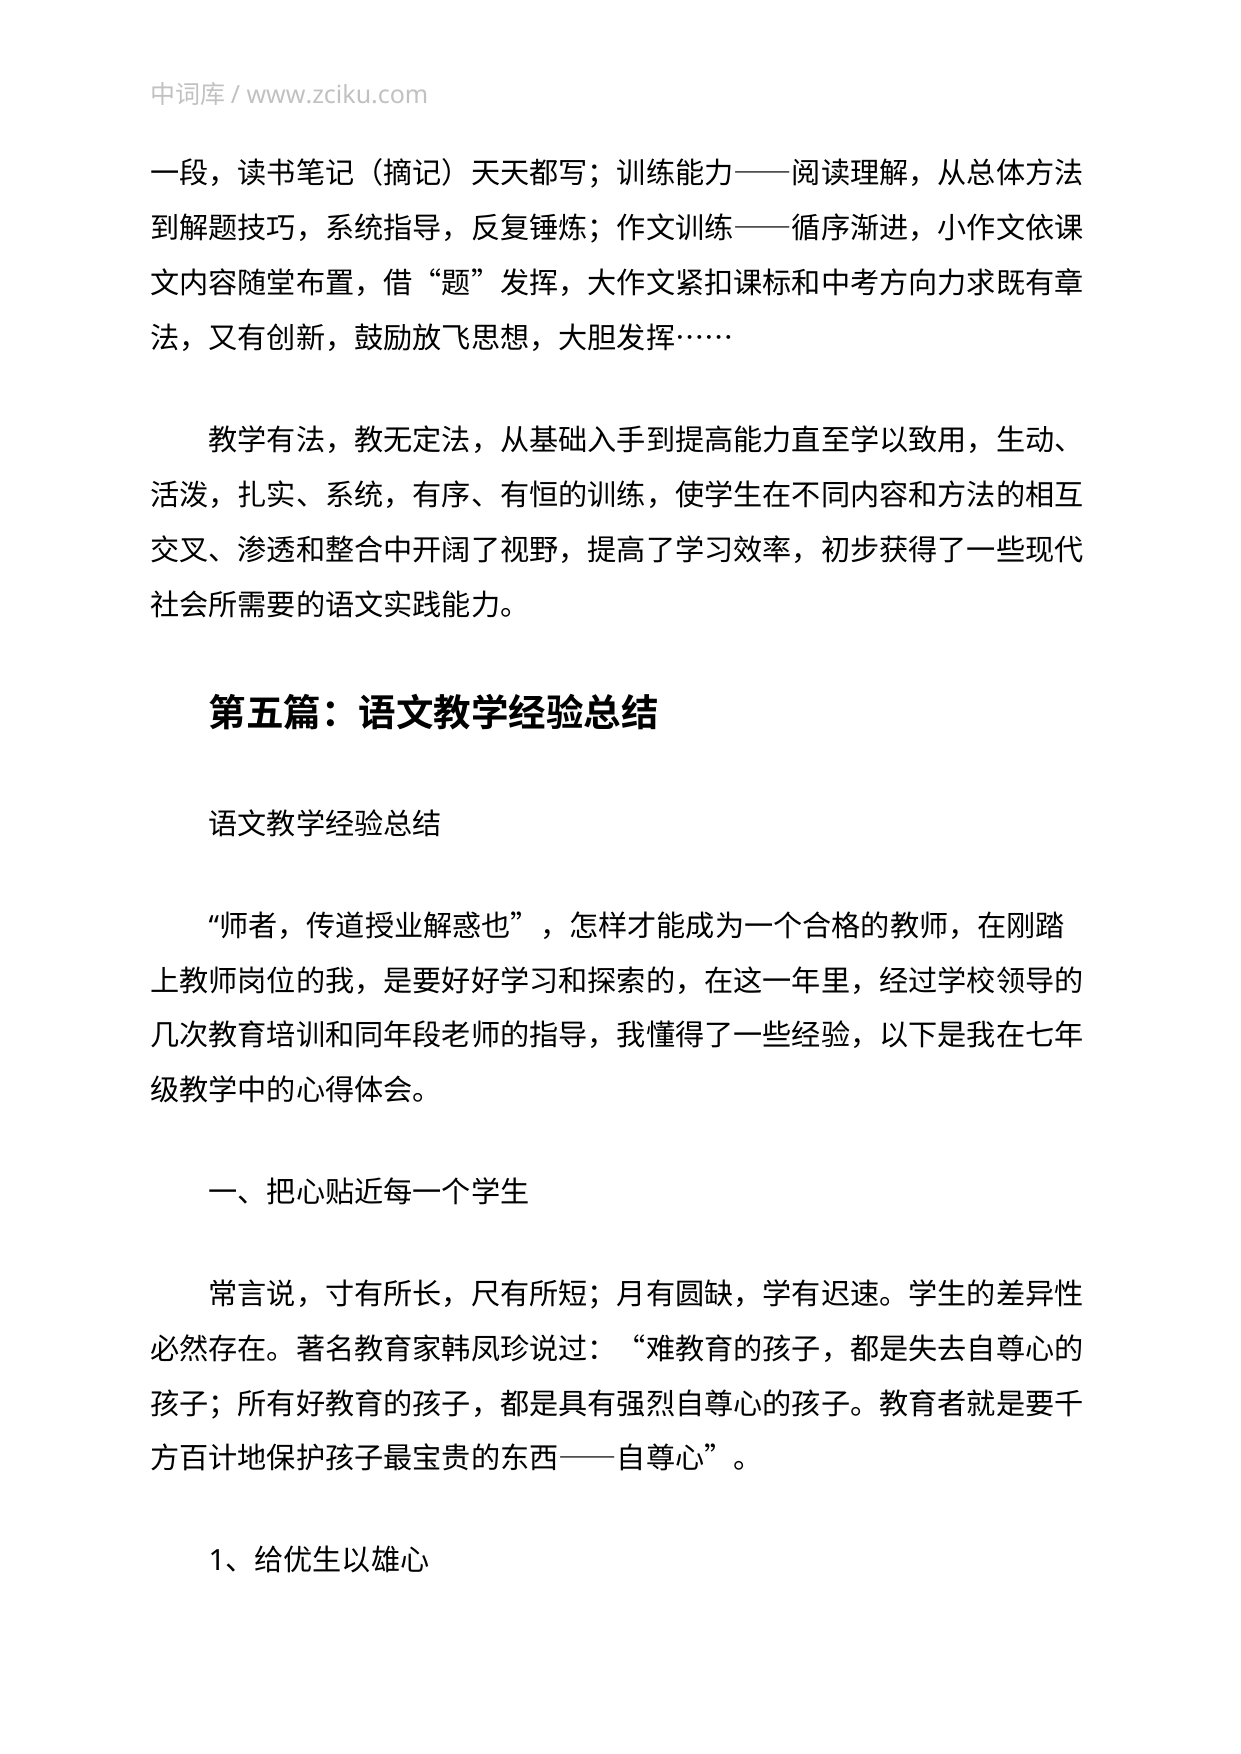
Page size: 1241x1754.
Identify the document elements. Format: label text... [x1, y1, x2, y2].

text 第五篇：语文教学经验总结 [150, 683, 1090, 737]
text 教学有法，教无定法，从基础入手到提高能力直至学以致用，生动、活泼，扎实、系统，有序、有恒的训练，使学生在不同内容和方法的相互交叉、渗透和整合中开阔了视野，提高了学习效率，初步获得了一些现代社会所需要的语文实践能力。 [150, 416, 1090, 623]
text “师者，传道授业解惑也”，怎样才能成为一个合格的教师，在刚踏上教师岗位的我，是要好好学习和探索的，在这一年里，经过学校领导的几次教育培训和同年段老师的指导，我懂得了一些经验，以下是我在七年级教学中的心得体会。 [150, 902, 1090, 1109]
text 常言说，寸有所长，尺有所短；月有圆缺，学有迟速。学生的差异性必然存在。著名教育家韩凤珍说过：“难教育的孩子，都是失去自尊心的孩子；所有好教育的孩子，都是具有强烈自尊心的孩子。教育者就是要千方百计地保护孩子最宝贵的东西——自尊心”。 [150, 1270, 1090, 1477]
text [150, 150, 1090, 357]
text 语文教学经验总结 [150, 800, 1090, 843]
text 1、给优生以雄心 [150, 1537, 1090, 1579]
text 一、把心贴近每一个学生 [150, 1169, 1090, 1211]
